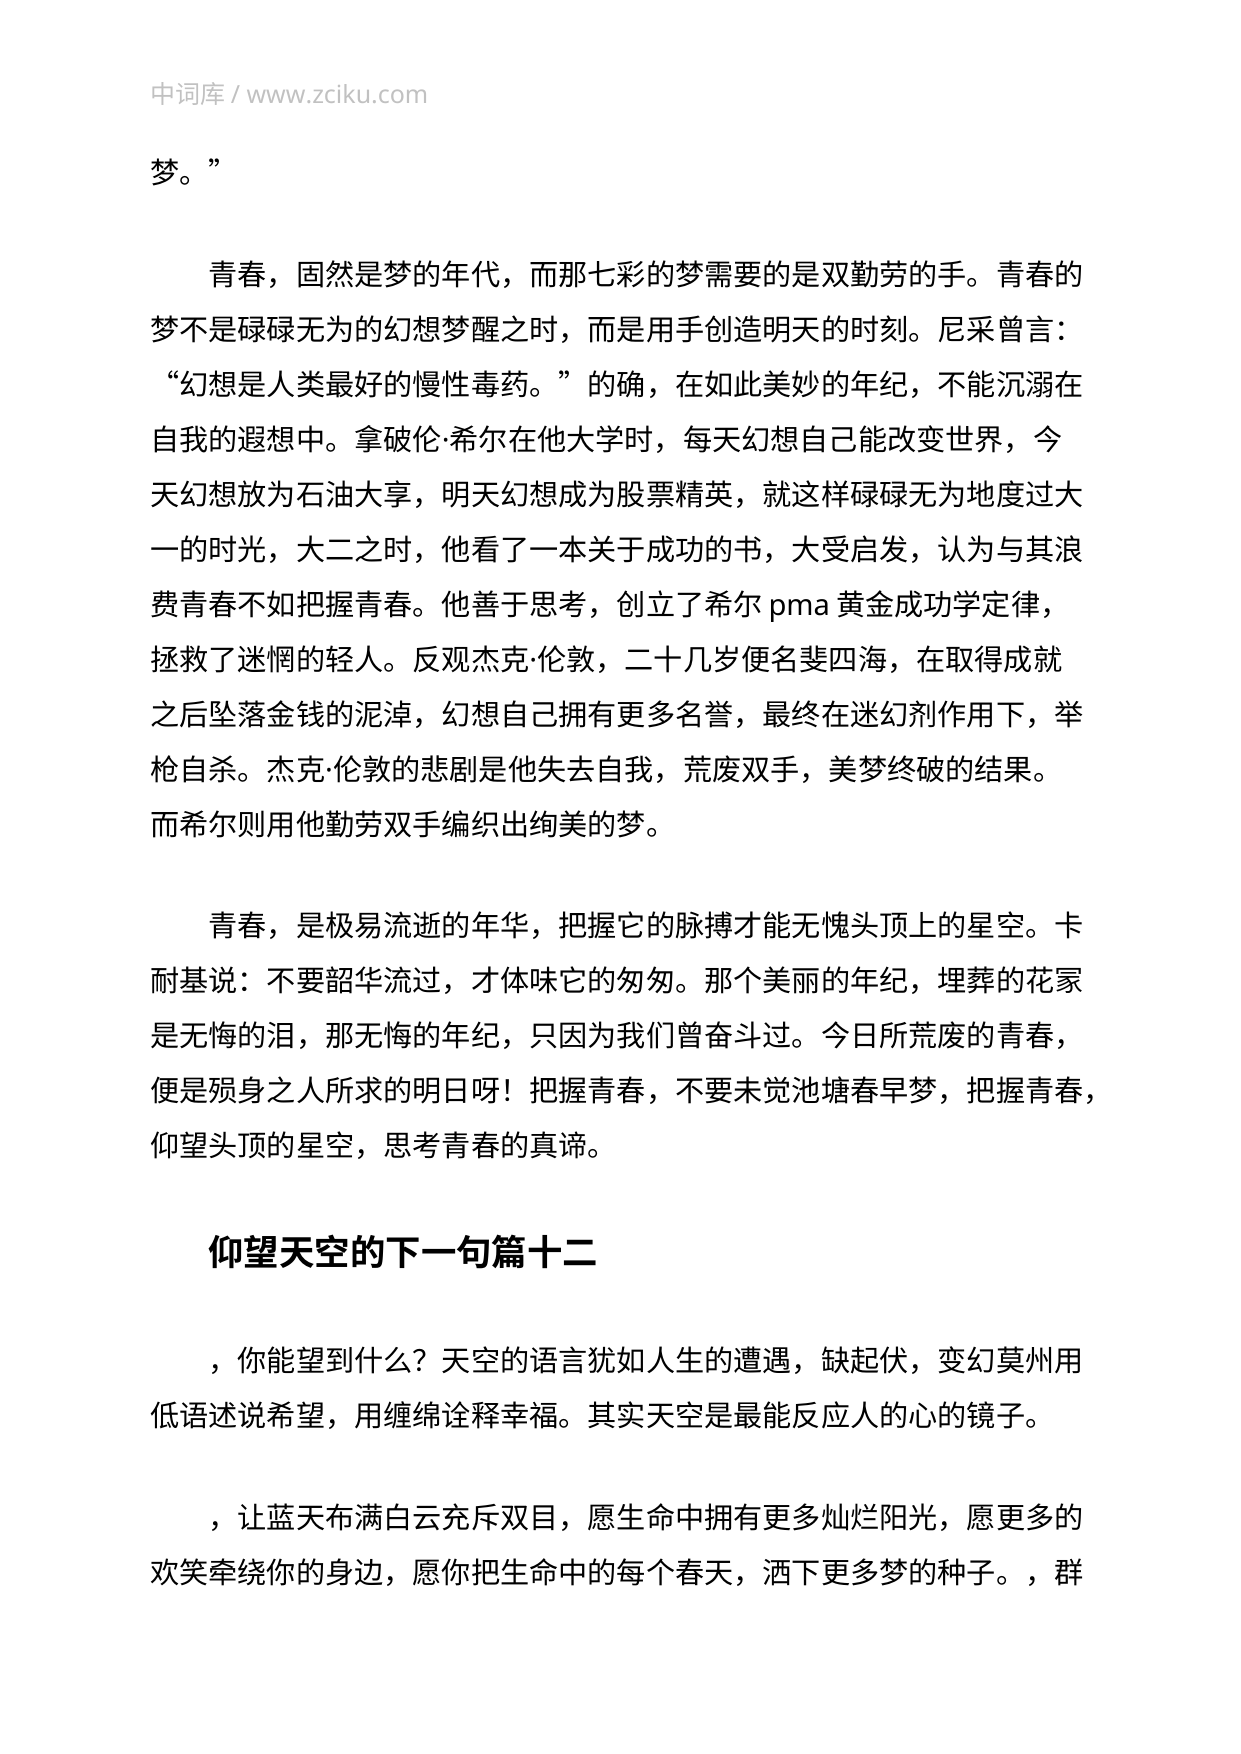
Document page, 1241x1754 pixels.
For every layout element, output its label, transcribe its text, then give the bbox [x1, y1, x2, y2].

text 青春，固然是梦的年代，而那七彩的梦需要的是双勤劳的手。青春的梦不是碌碌无为的幻想梦醒之时，而是用手创造明天的时刻。尼采曾言：“幻想是人类最好的慢性毒药。”的确，在如此美妙的年纪，不能沉溺在自我的遐想中。拿破伦·希尔在他大学时，每天幻想自己能改变世界，今天幻想放为石油大享，明天幻想成为股票精英，就这样碌碌无为地度过大一的时光，大二之时，他看了一本关于成功的书，大受启发，认为与其浪费青春不如把握青春。他善于思考，创立了希尔pma黄金成功学定律，拯救了迷惘的轻人。反观杰克·伦敦，二十几岁便名斐四海，在取得成就之后坠落金钱的泥淖，幻想自己拥有更多名誉，最终在迷幻剂作用下，举枪自杀。杰克·伦敦的悲剧是他失去自我，荒废双手，美梦终破的结果。而希尔则用他勤劳双手编织出绚美的梦。 [150, 252, 1090, 843]
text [150, 1494, 1090, 1592]
text ，你能望到什么？天空的语言犹如人生的遭遇，缺起伏，变幻莫州用低语述说希望，用缠绵诠释幸福。其实天空是最能反应人的心的镜子。 [150, 1338, 1090, 1435]
text 青春，是极易流逝的年华，把握它的脉搏才能无愧头顶上的星空。卡耐基说：不要韶华流过，才体味它的匆匆。那个美丽的年纪，埋葬的花冡是无悔的泪，那无悔的年纪，只因为我们曾奋斗过。今日所荒废的青春，便是殒身之人所求的明日呀！把握青春，不要未觉池塘春早梦，把握青春，仰望头顶的星空，思考青春的真谛。 [150, 903, 1090, 1165]
text 仰望天空的下一句篇十二 [150, 1224, 1090, 1276]
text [150, 150, 1090, 192]
